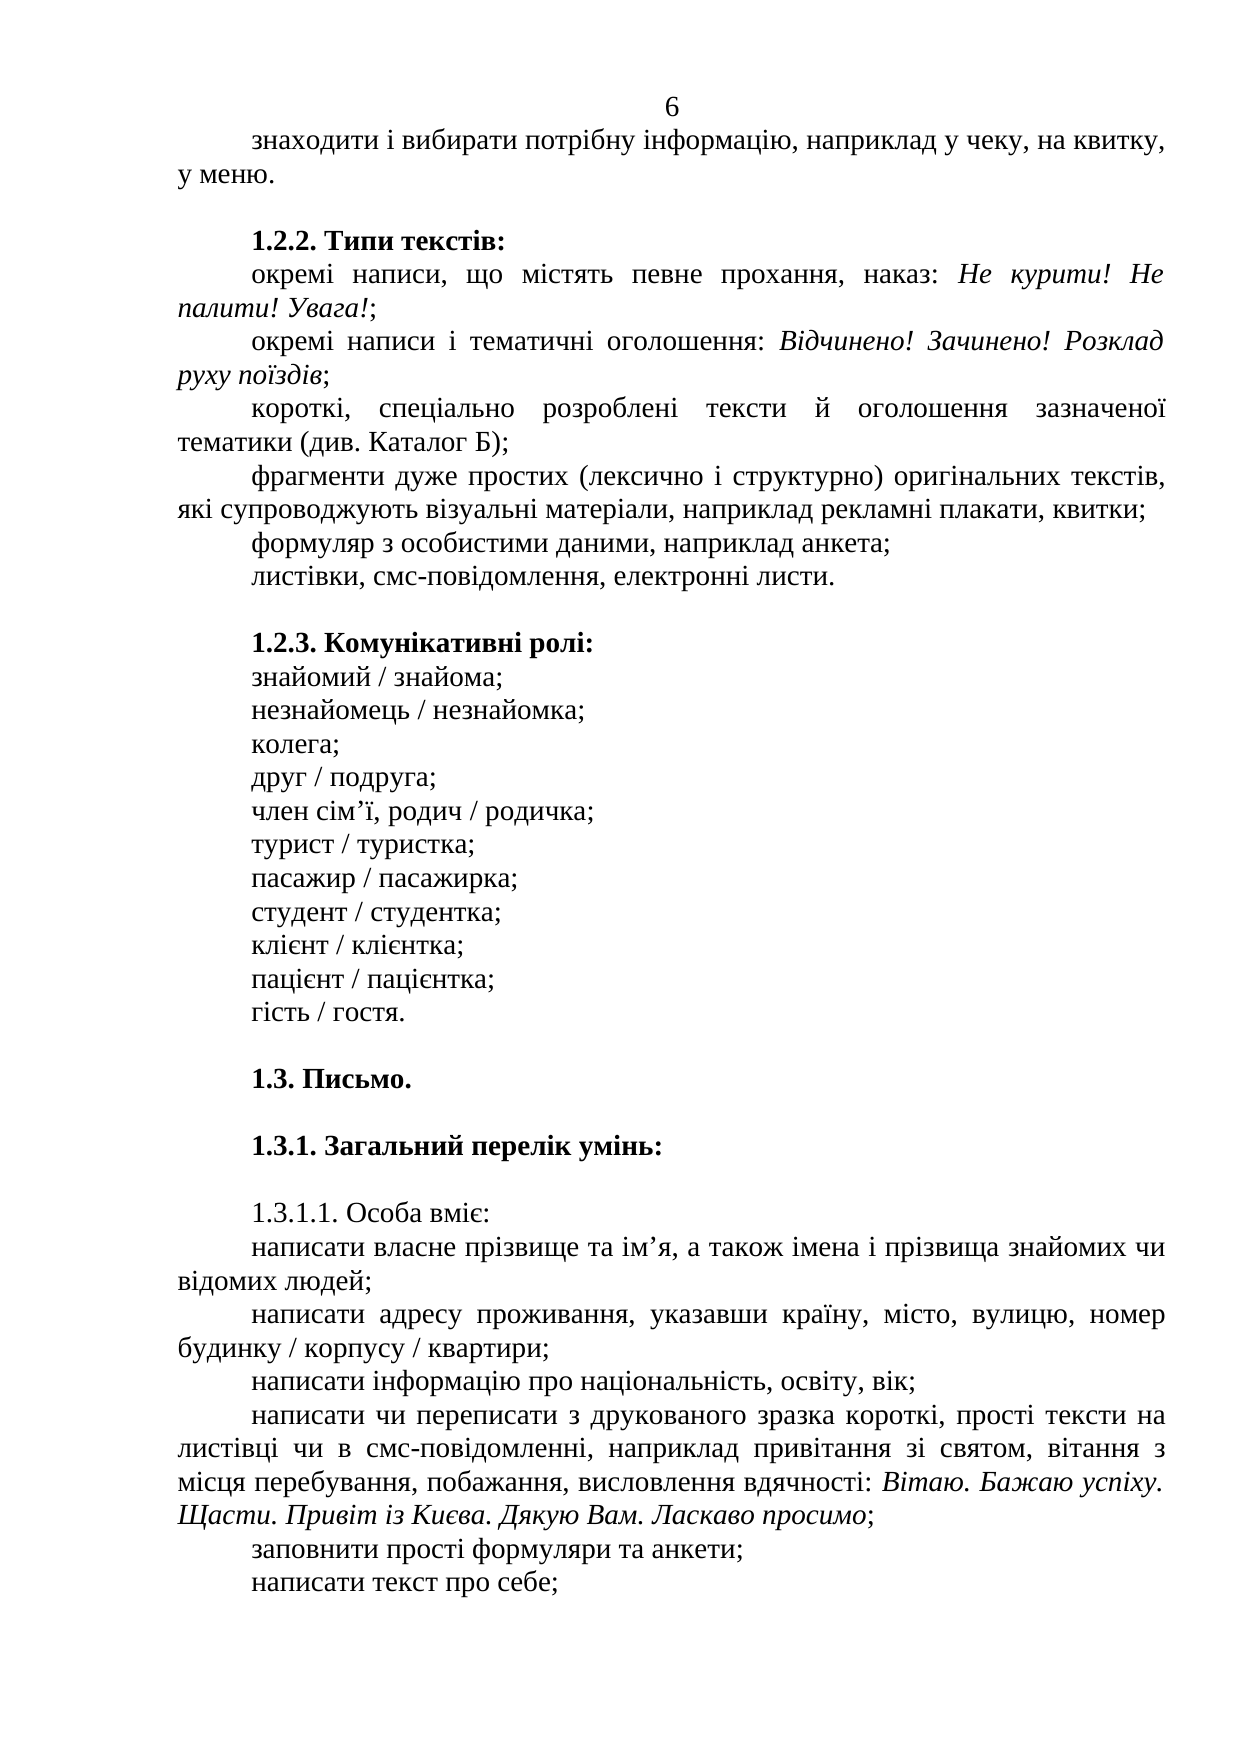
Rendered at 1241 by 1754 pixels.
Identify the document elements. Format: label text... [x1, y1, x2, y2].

text окремі написи, що містять певне прохання, наказ: Не курити! Не палити! Увага!; [177, 256, 1167, 323]
text листівки, смс-повідомлення, електронні листи. [177, 558, 1167, 592]
text написати текст про себе; [177, 1564, 1167, 1598]
text друг / подруга; [177, 759, 1167, 793]
text турист / туристка; [177, 827, 1167, 860]
text гість / гостя. [177, 994, 1167, 1028]
text формуляр з особистими даними, наприклад анкета; [177, 525, 1167, 558]
text написати інформацію про національність, освіту, вік; [177, 1363, 1167, 1397]
text знаходити і вибирати потрібну інформацію, наприклад у чеку, на квитку, у меню. [177, 122, 1167, 189]
text 1.3. Письмо. [177, 1061, 1167, 1095]
text заповнити прості формуляри та анкети; [177, 1531, 1167, 1564]
text окремі написи і тематичні оголошення: Відчинено! Зачинено! Розклад руху поїздів; [177, 323, 1167, 391]
text короткі, спеціально розроблені тексти й оголошення зазначеної тематики (див. Каталог Б); [177, 391, 1167, 458]
text колега; [177, 726, 1167, 759]
text фрагменти дуже простих (лексично і структурно) оригінальних текстів, які супроводжують візуальні матеріали, наприклад рекламні плакати, квитки; [177, 458, 1167, 525]
text 1.2.2. Типи текстів: [177, 223, 1167, 256]
text 1.2.3. Комунікативні ролі: [177, 625, 1167, 659]
text знайомий / знайома; [177, 659, 1167, 692]
text 1.3.1. Загальний перелік умінь: [177, 1128, 1167, 1162]
text пацієнт / пацієнтка; [177, 961, 1167, 994]
text 1.3.1.1. Особа вміє: [177, 1196, 1167, 1229]
text клієнт / клієнтка; [177, 927, 1167, 961]
text член сім’ї, родич / родичка; [177, 793, 1167, 827]
text незнайомець / незнайомка; [177, 692, 1167, 726]
text написати власне прізвище та ім’я, а також імена і прізвища знайомих чи відомих людей; [177, 1229, 1167, 1296]
text написати чи переписати з друкованого зразка короткі, прості тексти на листівці чи в смс-повідомленні, наприклад привітання зі святом, вітання з місця перебування, побажання, висловлення вдячності: Вітаю. Бажаю успіху. Щасти. Привіт із Києва. Дякую Вам. Ласкаво просимо; [177, 1397, 1167, 1531]
text написати адресу проживання, указавши країну, місто, вулицю, номер будинку / корпусу / квартири; [177, 1296, 1167, 1363]
text пасажир / пасажирка; [177, 860, 1167, 894]
text студент / студентка; [177, 894, 1167, 927]
